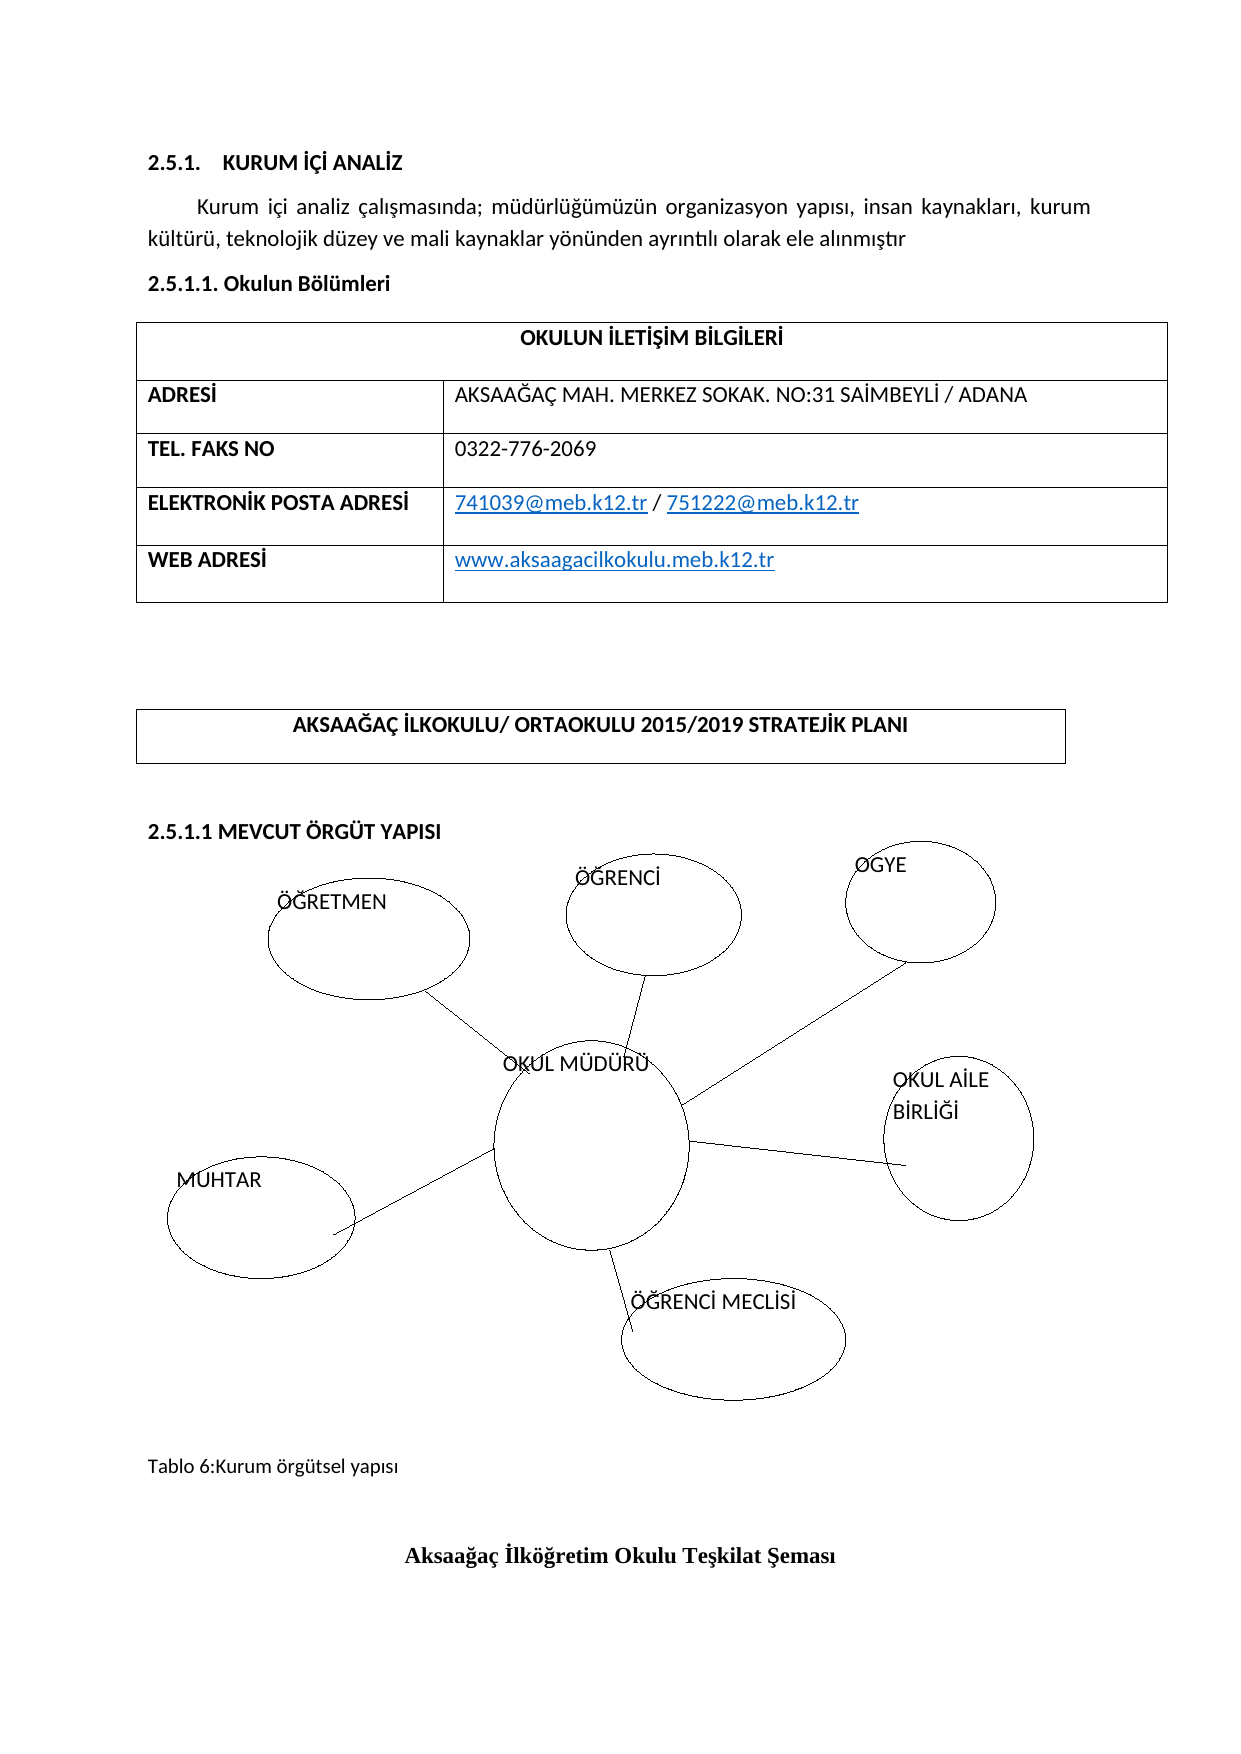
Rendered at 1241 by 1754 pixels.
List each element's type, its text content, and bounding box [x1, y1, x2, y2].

table_cell AKSAAĞAÇ MAH. MERKEZ SOKAK. NO:31 SAİMBEYLİ / ADANA [444, 381, 1167, 433]
table_cell ELEKTRONİK POSTA ADRESİ [137, 488, 443, 544]
table_cell 741039@meb.k12.tr / 751222@meb.k12.tr [444, 488, 1167, 544]
table_header AKSAAĞAÇ İLKOKULU/ ORTAOKULU 2015/2019 STRATEJİK PLANI [137, 710, 1065, 763]
text Aksaağaç İlköğretim Okulu Teşkilat Şeması [148, 1542, 1093, 1568]
table_cell www.aksaagacilkokulu.meb.k12.tr [444, 546, 1167, 602]
table_cell WEB ADRESİ [137, 546, 443, 602]
table_cell ADRESİ [137, 381, 443, 433]
table_cell 0322-776-2069 [444, 434, 1167, 487]
table_header OKULUN İLETİŞİM BİLGİLERİ [137, 323, 1167, 379]
text 2.5.1.1. Okulun Bölümleri [148, 269, 1093, 297]
text 2.5.1.1 MEVCUT ÖRGÜT YAPISI [148, 817, 1093, 845]
table_cell TEL. FAKS NO [137, 434, 443, 487]
text Kurum içi analiz çalışmasında; müdürlüğümüzün organizasyon yapısı, insan kaynakları, kurum kültürü, teknolojik düzey ve mali kaynaklar yönünden ayrıntılı olarak ele alınmıştır [148, 192, 1093, 252]
list KURUM İÇİ ANALİZ [148, 148, 1093, 176]
text Tablo 6:Kurum örgütsel yapısı [148, 1453, 1093, 1478]
